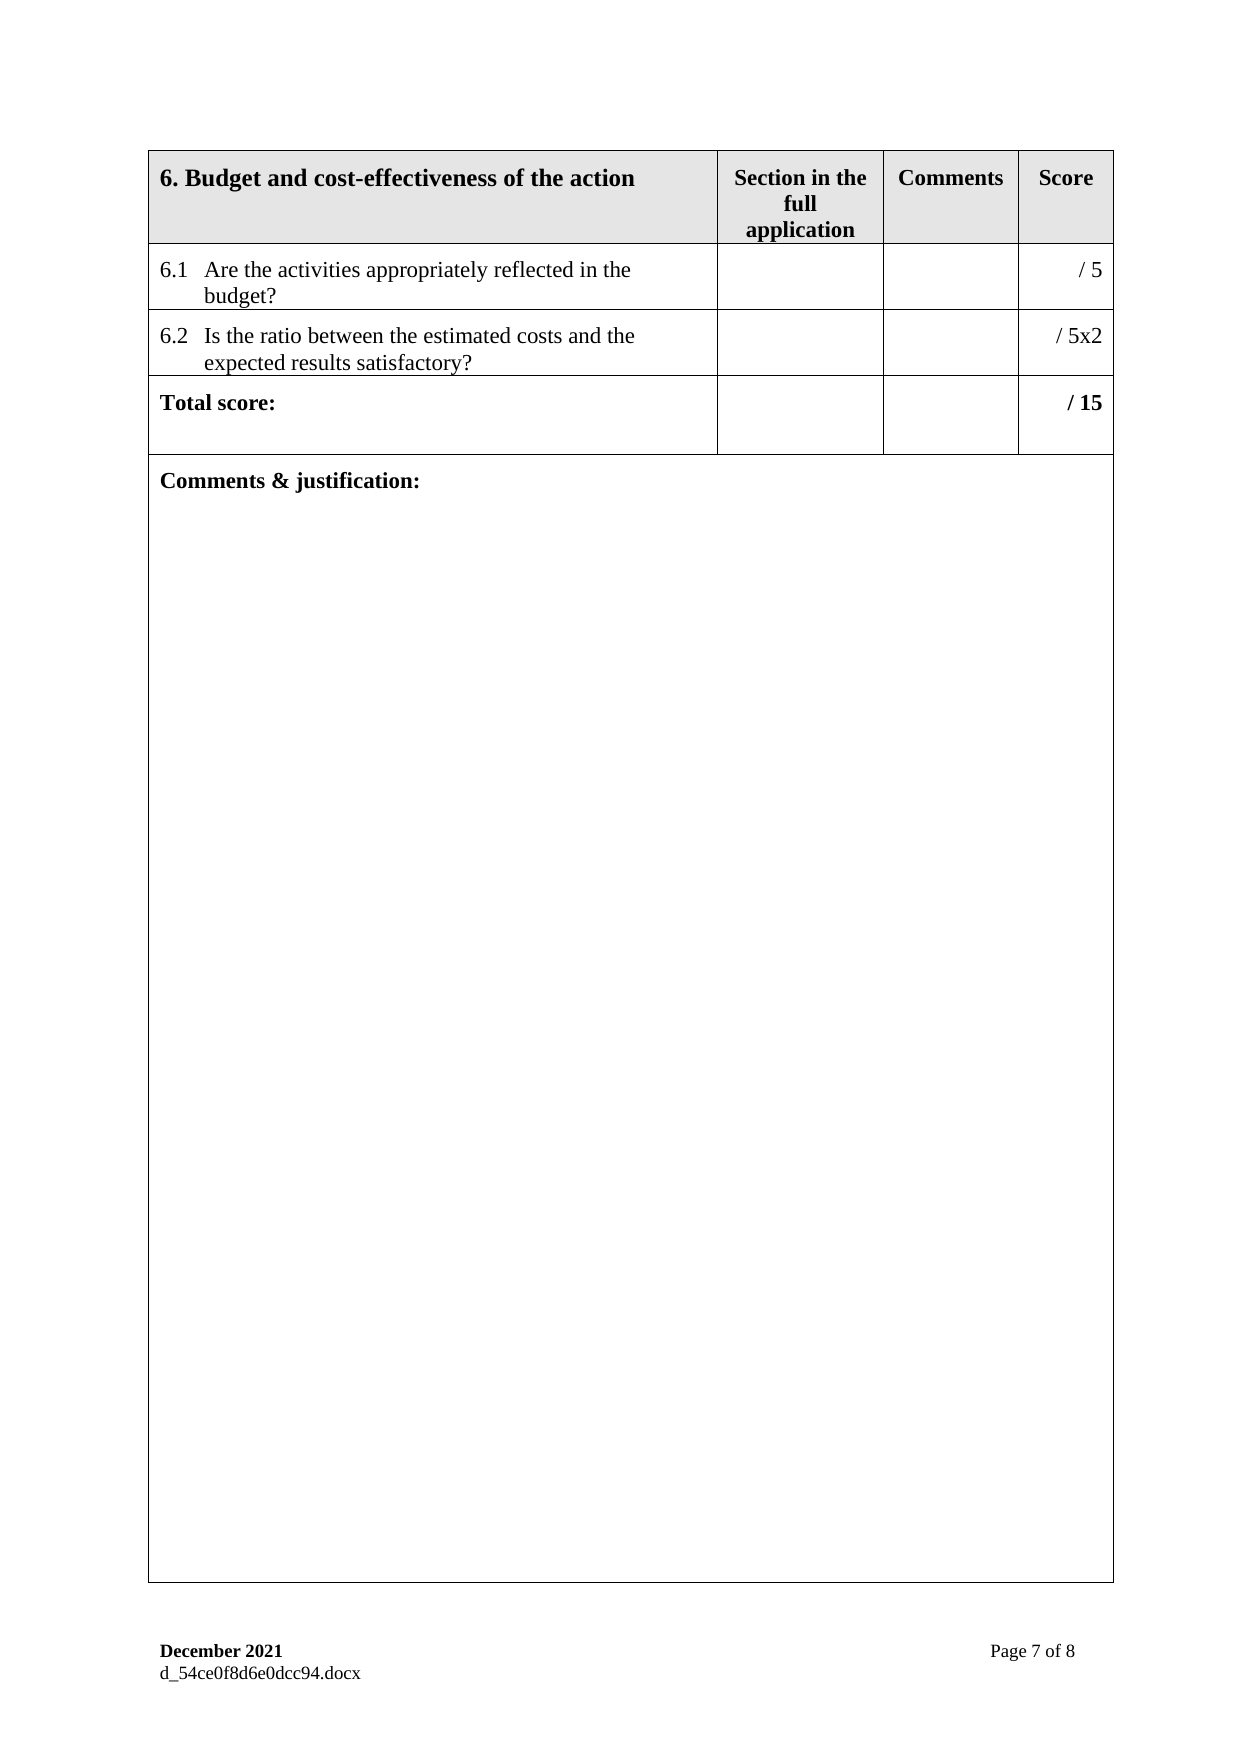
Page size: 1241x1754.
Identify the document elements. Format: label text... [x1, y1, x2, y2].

table_cell [884, 376, 1018, 454]
table_cell / 5 [1019, 244, 1113, 309]
table_cell [718, 310, 883, 375]
table_cell [884, 310, 1018, 375]
table_cell / 15 [1019, 376, 1113, 454]
table_header Comments [884, 151, 1018, 243]
table_header 6. Budget and cost-effectiveness of the action [149, 151, 717, 243]
table_cell [718, 376, 883, 454]
table_header Section in the full application [718, 151, 883, 243]
table_cell [718, 244, 883, 309]
table_cell 6.2 Is the ratio between the estimated costs and the expected results satisfactory? [149, 310, 717, 375]
table_cell / 5x2 [1019, 310, 1113, 375]
table_cell Total score: [149, 376, 717, 454]
table_cell Comments & justification: [149, 455, 1113, 1582]
table_header Score [1019, 151, 1113, 243]
table_cell 6.1 Are the activities appropriately reflected in the budget? [149, 244, 717, 309]
table_cell [884, 244, 1018, 309]
